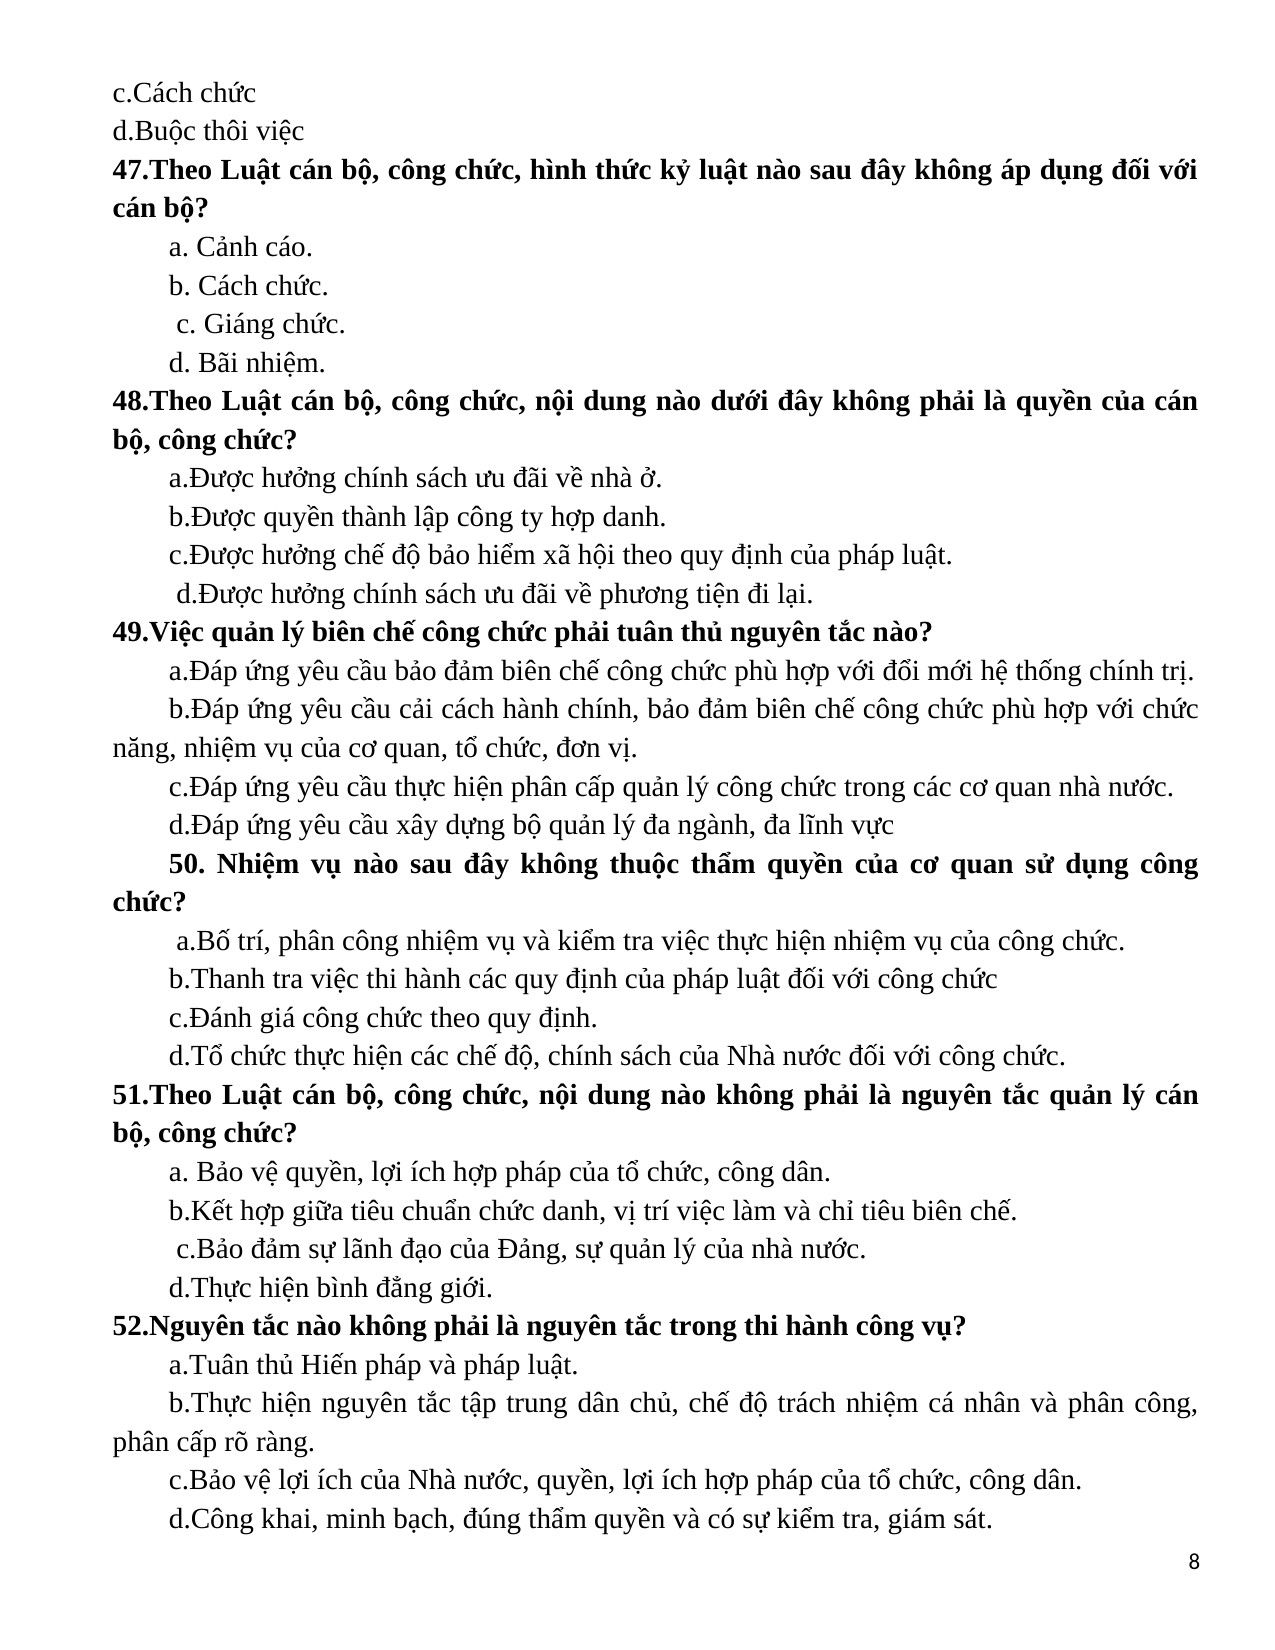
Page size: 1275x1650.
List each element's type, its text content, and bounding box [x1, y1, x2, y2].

text a.Bố trí, phân công nhiệm vụ và kiểm tra việc thực hiện nhiệm vụ của công chức. [112, 923, 1200, 956]
text b.Thực hiện nguyên tắc tập trung dân chủ, chế độ trách nhiệm cá nhân và phân công, phân cấp rõ ràng. [112, 1385, 1200, 1457]
text a. Cảnh cáo. [112, 229, 1200, 263]
text d.Tổ chức thực hiện các chế độ, chính sách của Nhà nước đối với công chức. [112, 1038, 1200, 1072]
text b.Được quyền thành lập công ty hợp danh. [112, 499, 1200, 532]
text 51.Theo Luật cán bộ, công chức, nội dung nào không phải là nguyên tắc quản lý cán bộ, công chức? [112, 1077, 1200, 1149]
text b. Cách chức. [112, 268, 1200, 301]
text 48.Theo Luật cán bộ, công chức, nội dung nào dưới đây không phải là quyền của cán bộ, công chức? [112, 383, 1200, 455]
text d. Bãi nhiệm. [112, 345, 1200, 378]
text c.Bảo đảm sự lãnh đạo của Đảng, sự quản lý của nhà nước. [112, 1231, 1200, 1265]
text 47.Theo Luật cán bộ, công chức, hình thức kỷ luật nào sau đây không áp dụng đối với cán bộ? [112, 152, 1200, 224]
text c. Giáng chức. [112, 306, 1200, 340]
text d.Thực hiện bình đẳng giới. [112, 1270, 1200, 1303]
text b.Kết hợp giữa tiêu chuẩn chức danh, vị trí việc làm và chỉ tiêu biên chế. [112, 1193, 1200, 1226]
text c.Bảo vệ lợi ích của Nhà nước, quyền, lợi ích hợp pháp của tổ chức, công dân. [112, 1462, 1200, 1496]
text b.Đáp ứng yêu cầu cải cách hành chính, bảo đảm biên chế công chức phù hợp với chức năng, nhiệm vụ của cơ quan, tổ chức, đơn vị. [112, 692, 1200, 764]
text b.Thanh tra việc thi hành các quy định của pháp luật đối với công chức [112, 961, 1200, 995]
text a.Đáp ứng yêu cầu bảo đảm biên chế công chức phù hợp với đổi mới hệ thống chính trị. [112, 653, 1200, 687]
text a.Được hưởng chính sách ưu đãi về nhà ở. [112, 460, 1200, 494]
text c.Đánh giá công chức theo quy định. [112, 1000, 1200, 1033]
text d.Được hưởng chính sách ưu đãi về phương tiện đi lại. [112, 576, 1200, 609]
text 50. Nhiệm vụ nào sau đây không thuộc thẩm quyền của cơ quan sử dụng công chức? [112, 846, 1200, 918]
text d.Công khai, minh bạch, đúng thẩm quyền và có sự kiểm tra, giám sát. [112, 1501, 1200, 1534]
text c.Đáp ứng yêu cầu thực hiện phân cấp quản lý công chức trong các cơ quan nhà nước. [112, 769, 1200, 802]
text 52.Nguyên tắc nào không phải là nguyên tắc trong thi hành công vụ? [112, 1308, 1200, 1342]
text 49.Việc quản lý biên chế công chức phải tuân thủ nguyên tắc nào? [112, 614, 1200, 648]
text c.Cách chức [112, 75, 1200, 108]
text a.Tuân thủ Hiến pháp và pháp luật. [112, 1347, 1200, 1380]
text c.Được hưởng chế độ bảo hiểm xã hội theo quy định của pháp luật. [112, 537, 1200, 571]
text d.Đáp ứng yêu cầu xây dựng bộ quản lý đa ngành, đa lĩnh vực [112, 807, 1200, 841]
text d.Buộc thôi việc [112, 113, 1200, 147]
text a. Bảo vệ quyền, lợi ích hợp pháp của tổ chức, công dân. [112, 1154, 1200, 1188]
